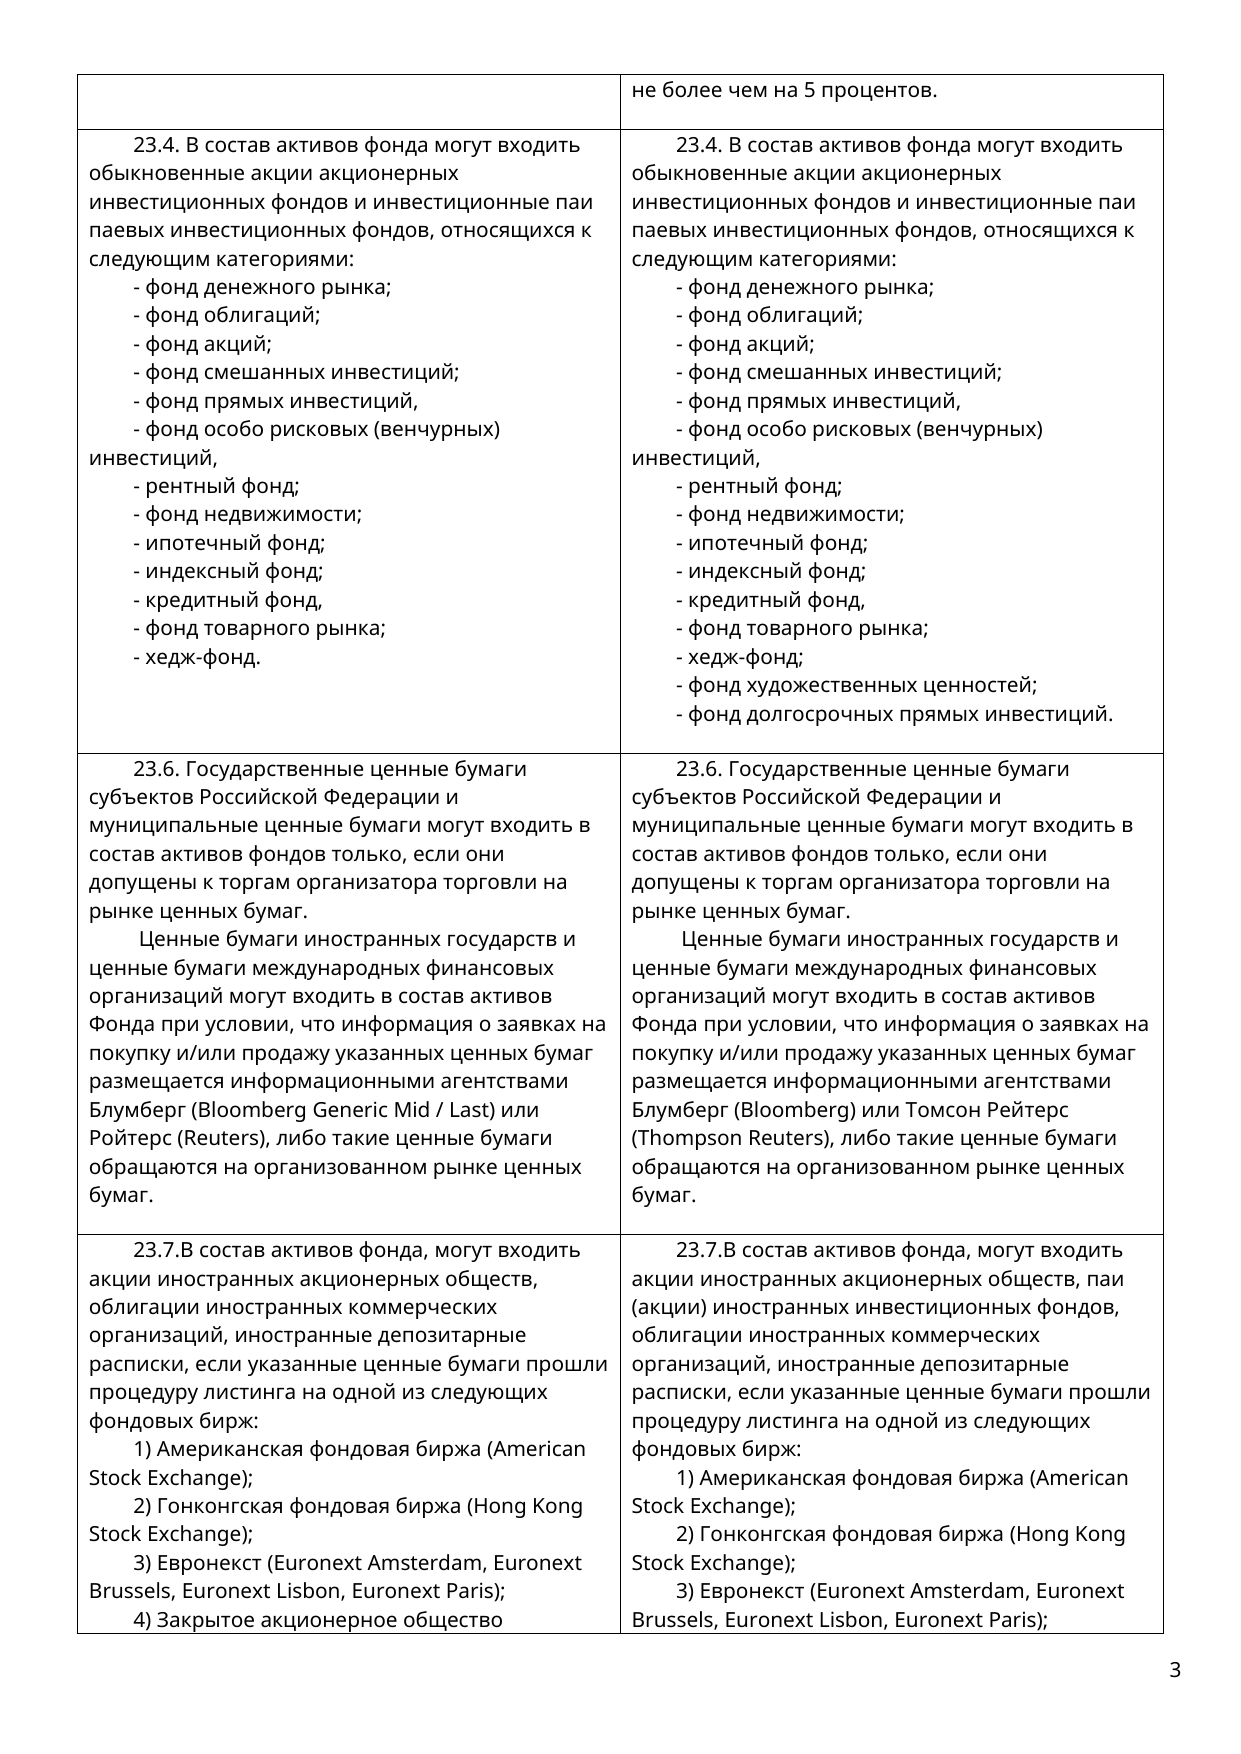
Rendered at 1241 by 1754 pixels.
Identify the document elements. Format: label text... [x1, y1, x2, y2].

table_cell 23.6. Государственные ценные бумаги субъектов Российской Федерации и муниципальные ценные бумаги могут входить в состав активов фондов только, если они допущены к торгам организатора торговли на рынке ценных бумаг. Ценные бумаги иностранных государств и ценные бумаги международных финансовых организаций могут входить в состав активов Фонда при условии, что информация о заявках на покупку и/или продажу указанных ценных бумаг размещается информационными агентствами Блумберг (Bloomberg) или Томсон Рейтерс (Thompson Reuters), либо такие ценные бумаги обращаются на организованном рынке ценных бумаг. [621, 754, 1163, 1234]
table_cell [621, 1235, 1163, 1633]
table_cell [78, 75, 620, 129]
table_cell 23.4. В состав активов фонда могут входить обыкновенные акции акционерных инвестиционных фондов и инвестиционные паи паевых инвестиционных фондов, относящихся к следующим категориями: - фонд денежного рынка; - фонд облигаций; - фонд акций; - фонд смешанных инвестиций; - фонд прямых инвестиций, - фонд особо рисковых (венчурных) инвестиций, - рентный фонд; - фонд недвижимости; - ипотечный фонд; - индексный фонд; - кредитный фонд, - фонд товарного рынка; - хедж-фонд; - фонд художественных ценностей; - фонд долгосрочных прямых инвестиций. [621, 130, 1163, 753]
table_cell 23.6. Государственные ценные бумаги субъектов Российской Федерации и муниципальные ценные бумаги могут входить в состав активов фондов только, если они допущены к торгам организатора торговли на рынке ценных бумаг. Ценные бумаги иностранных государств и ценные бумаги международных финансовых организаций могут входить в состав активов Фонда при условии, что информация о заявках на покупку и/или продажу указанных ценных бумаг размещается информационными агентствами Блумберг (Bloomberg Generic Mid / Last) или Ройтерс (Reuters), либо такие ценные бумаги обращаются на организованном рынке ценных бумаг. [78, 754, 620, 1234]
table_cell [78, 1235, 620, 1633]
table_cell 23.4. В состав активов фонда могут входить обыкновенные акции акционерных инвестиционных фондов и инвестиционные паи паевых инвестиционных фондов, относящихся к следующим категориями: - фонд денежного рынка; - фонд облигаций; - фонд акций; - фонд смешанных инвестиций; - фонд прямых инвестиций, - фонд особо рисковых (венчурных) инвестиций, - рентный фонд; - фонд недвижимости; - ипотечный фонд; - индексный фонд; - кредитный фонд, - фонд товарного рынка; - хедж-фонд. [78, 130, 620, 753]
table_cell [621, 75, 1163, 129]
